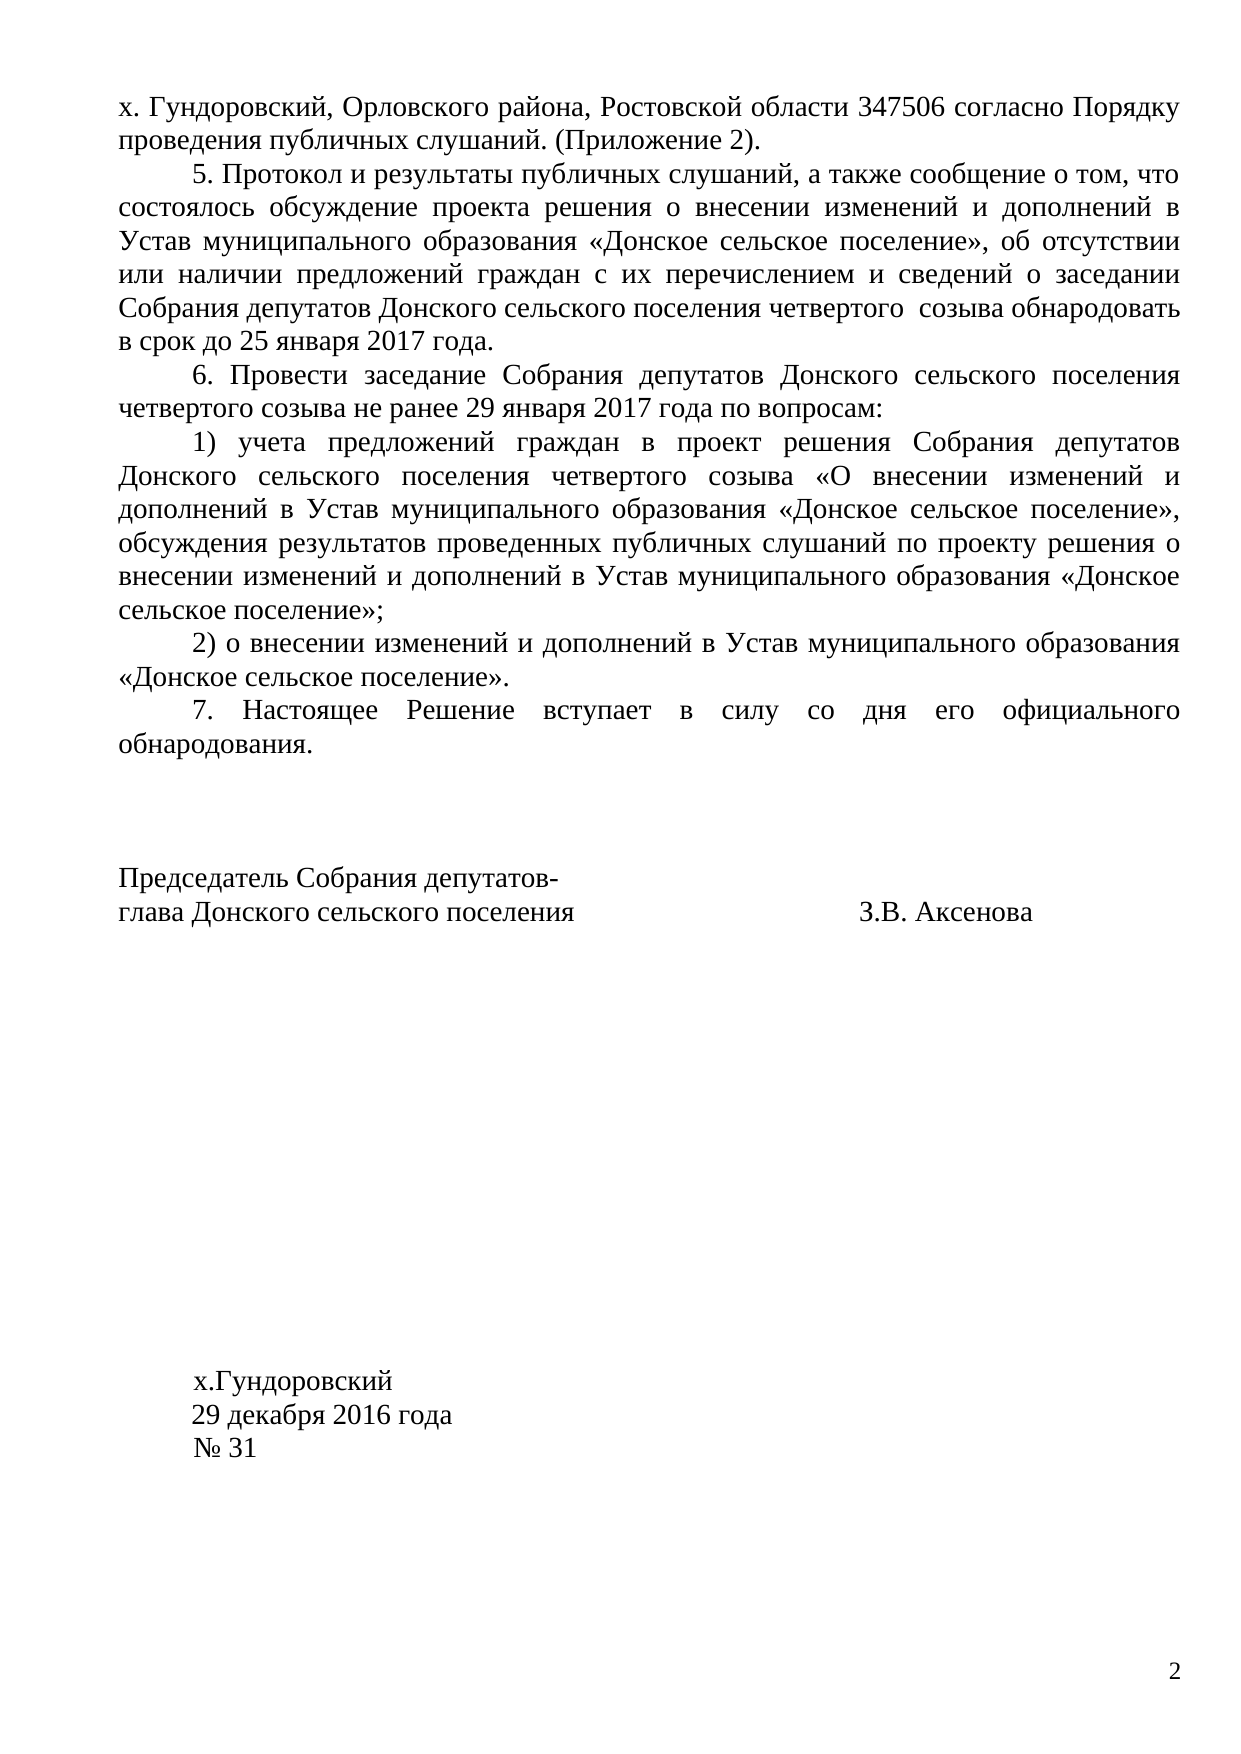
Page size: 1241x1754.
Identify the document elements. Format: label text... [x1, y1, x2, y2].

text Председатель Собрания депутатов- [118, 860, 1181, 894]
text № 31 [118, 1430, 1181, 1464]
text 2) о внесении изменений и дополнений в Устав муниципального образования «Донское сельское поселение». [118, 625, 1181, 692]
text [118, 89, 1181, 156]
text глава Донского сельского поселения З.В. Аксенова [118, 894, 1181, 927]
text 1) учета предложений граждан в проект решения Собрания депутатов Донского сельского поселения четвертого созыва «О внесении изменений и дополнений в Устав муниципального образования «Донское сельское поселение», обсуждения результатов проведенных публичных слушаний по проекту решения о внесении изменений и дополнений в Устав муниципального образования «Донское сельское поселение»; [118, 424, 1181, 625]
text 5. Протокол и результаты публичных слушаний, а также сообщение о том, что состоялось обсуждение проекта решения о внесении изменений и дополнений в Устав муниципального образования «Донское сельское поселение», об отсутствии или наличии предложений граждан с их перечислением и сведений о заседании Собрания депутатов Донского сельского поселения четвертого созыва обнародовать в срок до 25 января 2017 года. [118, 156, 1181, 357]
text 6. Провести заседание Собрания депутатов Донского сельского поселения четвертого созыва не ранее 29 января 2017 года по вопросам: [118, 357, 1181, 424]
text 29 декабря 2016 года [118, 1397, 1181, 1430]
text 7. Настоящее Решение вступает в силу со дня его официального обнародования. [118, 692, 1181, 759]
text х.Гундоровский [118, 1363, 1181, 1397]
